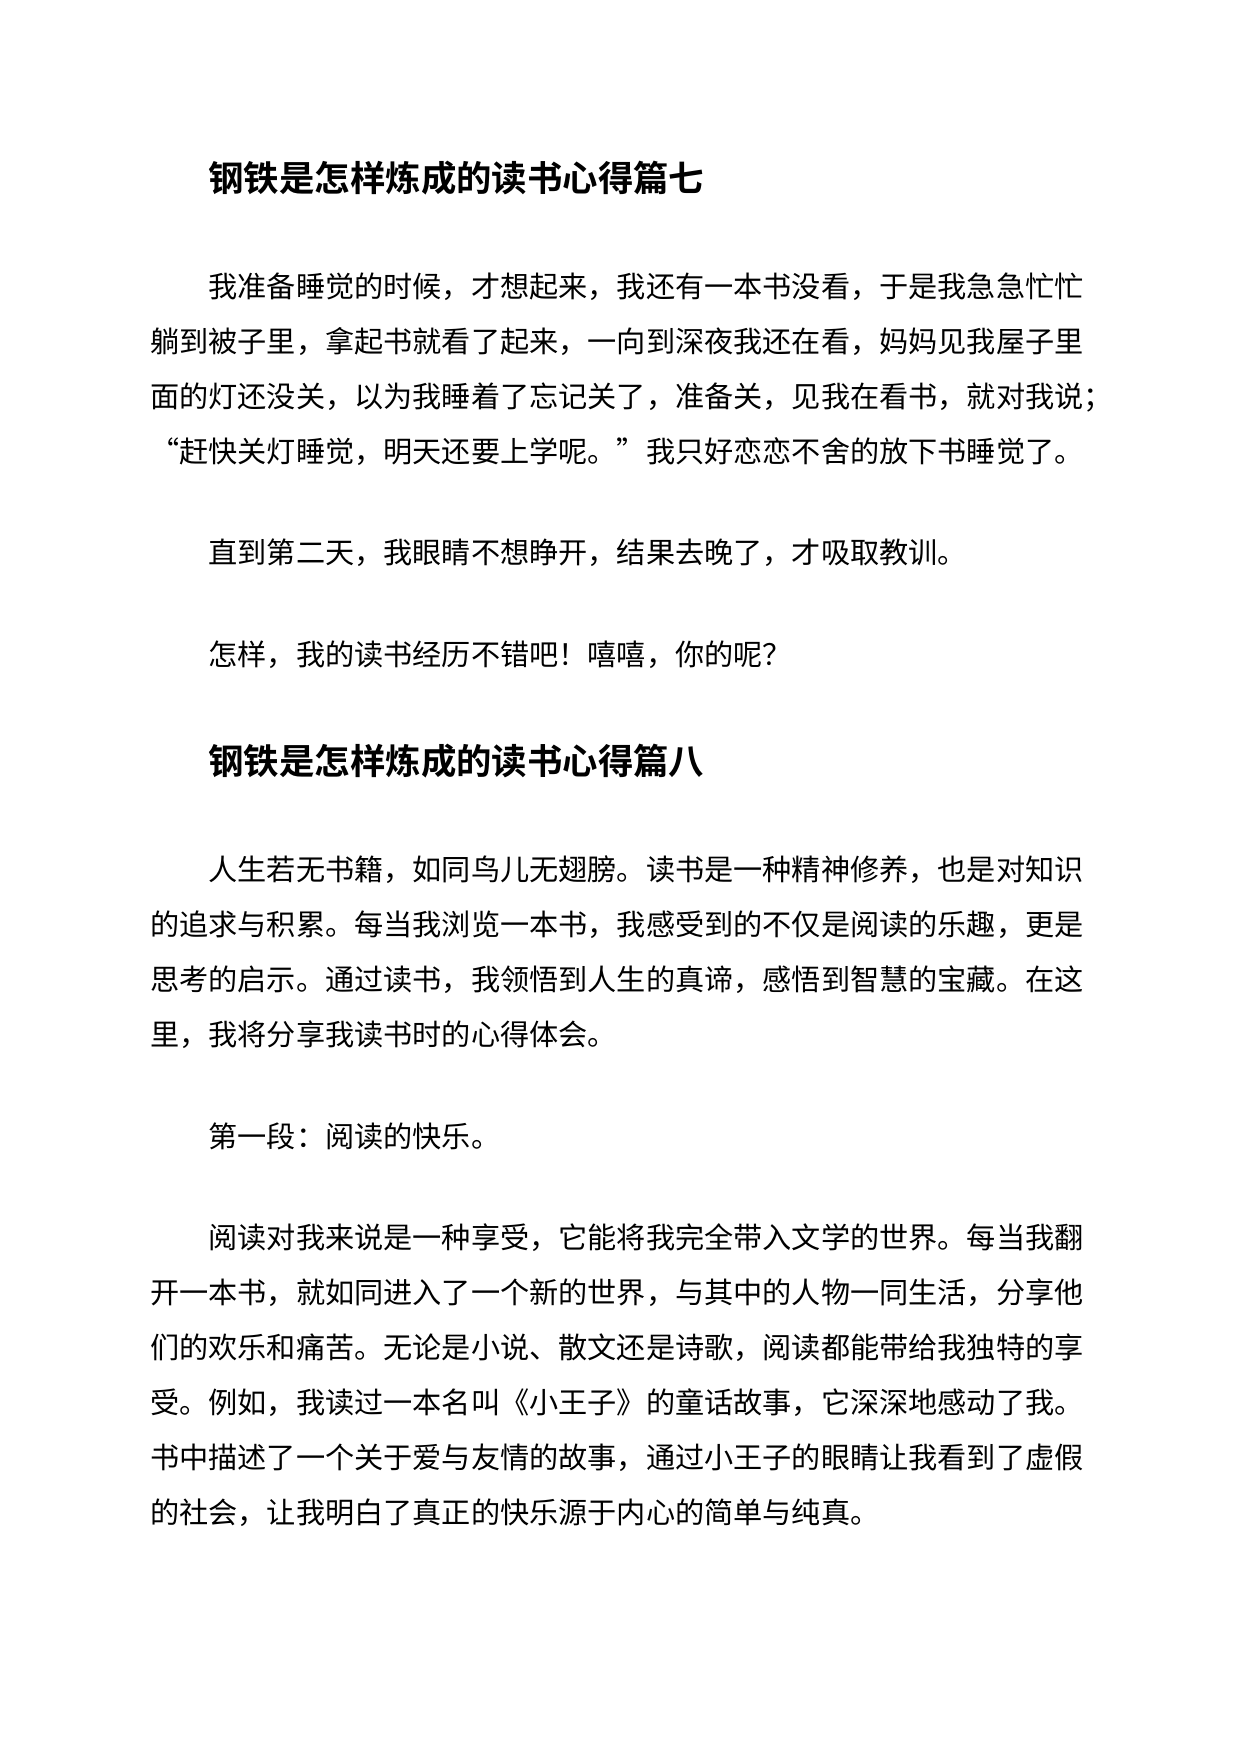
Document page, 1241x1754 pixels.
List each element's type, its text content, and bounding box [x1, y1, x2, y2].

text 第一段：阅读的快乐。 [150, 1113, 1090, 1156]
text 阅读对我来说是一种享受，它能将我完全带入文学的世界。每当我翻开一本书，就如同进入了一个新的世界，与其中的人物一同生活，分享他们的欢乐和痛苦。无论是小说、散文还是诗歌，阅读都能带给我独特的享受。例如，我读过一本名叫《小王子》的童话故事，它深深地感动了我。书中描述了一个关于爱与友情的故事，通过小王子的眼睛让我看到了虚假的社会，让我明白了真正的快乐源于内心的简单与纯真。 [150, 1215, 1090, 1532]
text 我准备睡觉的时候，才想起来，我还有一本书没看，于是我急急忙忙躺到被子里，拿起书就看了起来，一向到深夜我还在看，妈妈见我屋子里面的灯还没关，以为我睡着了忘记关了，准备关，见我在看书，就对我说；“赶快关灯睡觉，明天还要上学呢。”我只好恋恋不舍的放下书睡觉了。 [150, 263, 1090, 470]
text 怎样，我的读书经历不错吧！嘻嘻，你的呢？ [150, 632, 1090, 674]
text 钢铁是怎样炼成的读书心得篇七 [150, 150, 1090, 201]
text 人生若无书籍，如同鸟儿无翅膀。读书是一种精神修养，也是对知识的追求与积累。每当我浏览一本书，我感受到的不仅是阅读的乐趣，更是思考的启示。通过读书，我领悟到人生的真谛，感悟到智慧的宝藏。在这里，我将分享我读书时的心得体会。 [150, 847, 1090, 1054]
text 钢铁是怎样炼成的读书心得篇八 [150, 733, 1090, 785]
text 直到第二天，我眼睛不想睁开，结果去晚了，才吸取教训。 [150, 530, 1090, 572]
